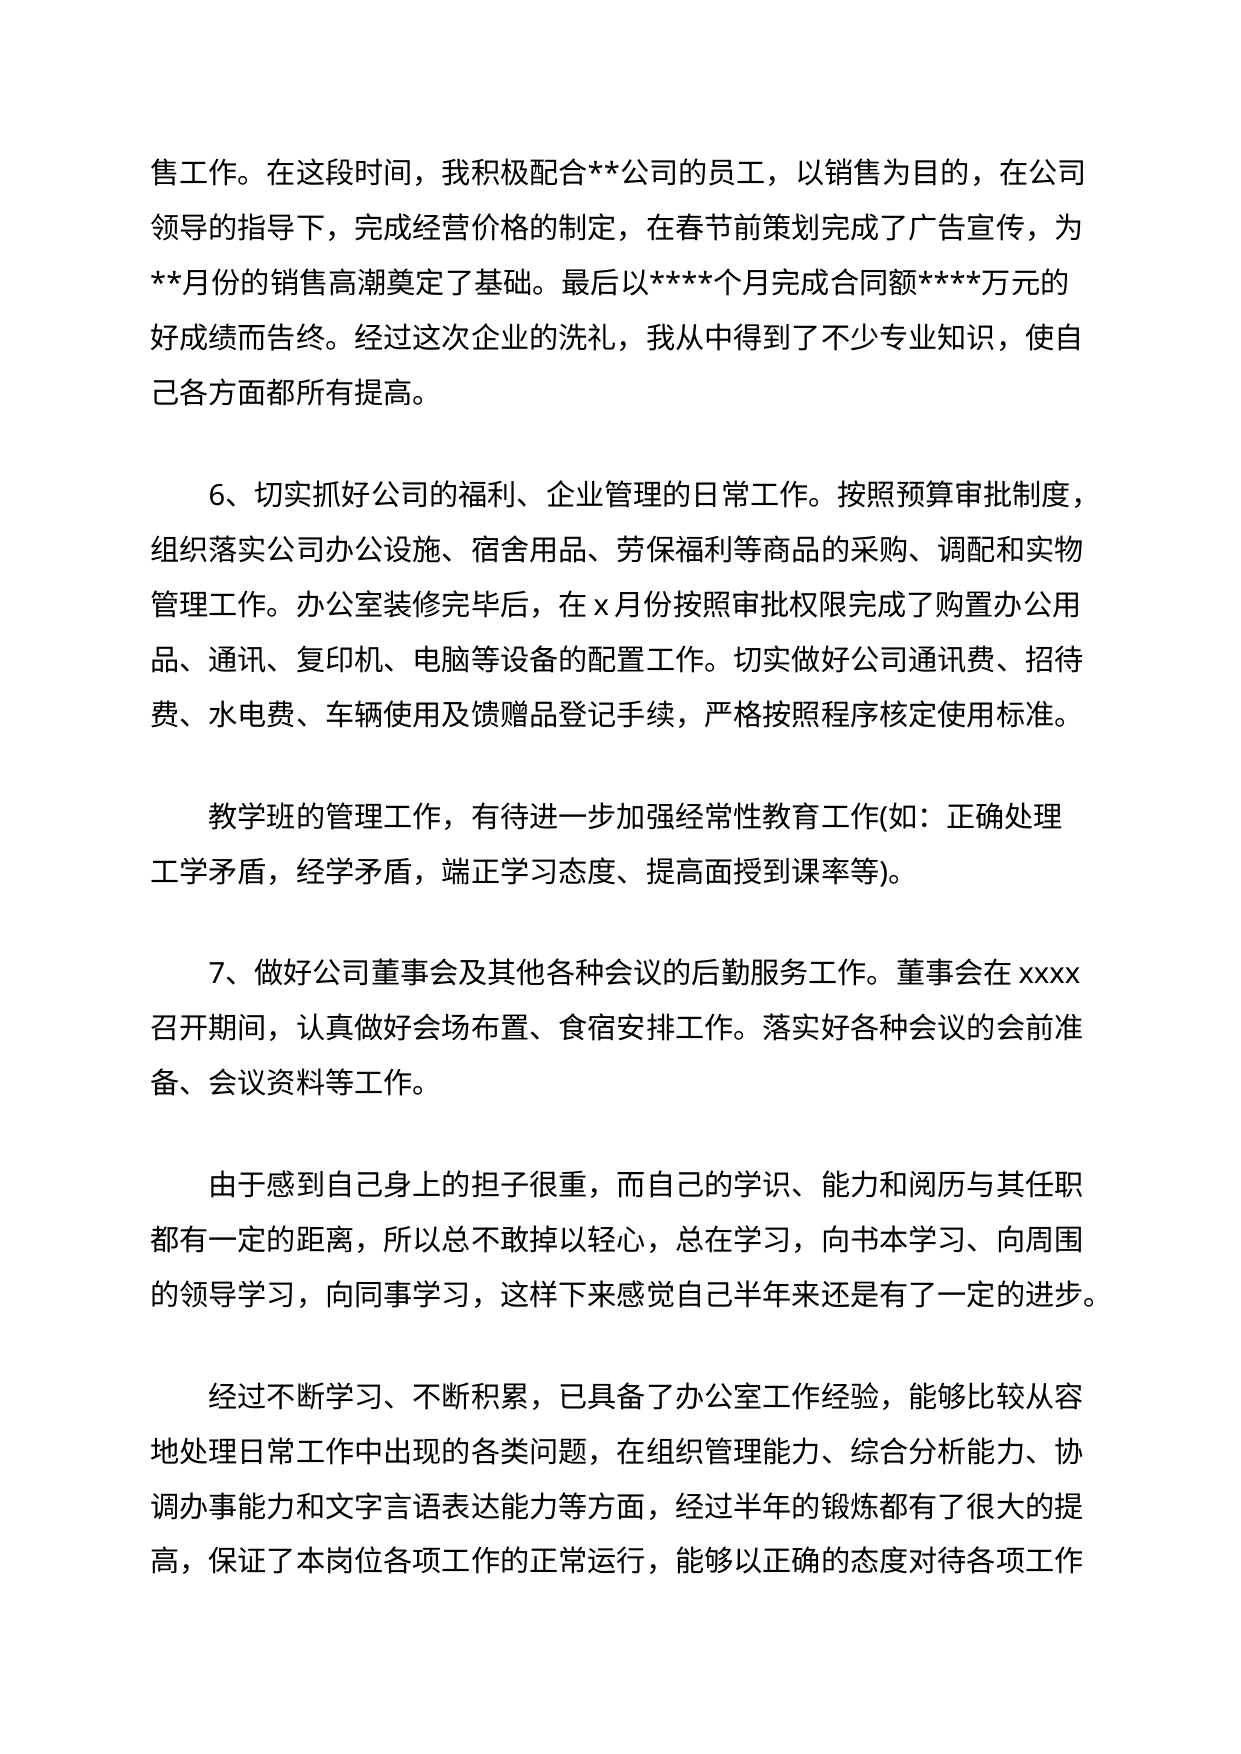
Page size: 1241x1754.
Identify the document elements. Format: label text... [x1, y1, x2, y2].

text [150, 1373, 1090, 1580]
text 由于感到自己身上的担子很重，而自己的学识、能力和阅历与其任职都有一定的距离，所以总不敢掉以轻心，总在学习，向书本学习、向周围的领导学习，向同事学习，这样下来感觉自己半年来还是有了一定的进步。 [150, 1162, 1090, 1314]
text 教学班的管理工作，有待进一步加强经常性教育工作(如：正确处理工学矛盾，经学矛盾，端正学习态度、提高面授到课率等)。 [150, 793, 1090, 891]
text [150, 150, 1090, 412]
text 7、做好公司董事会及其他各种会议的后勤服务工作。董事会在xxxx召开期间，认真做好会场布置、食宿安排工作。落实好各种会议的会前准备、会议资料等工作。 [150, 950, 1090, 1102]
text 6、切实抓好公司的福利、企业管理的日常工作。按照预算审批制度，组织落实公司办公设施、宿舍用品、劳保福利等商品的采购、调配和实物管理工作。办公室装修完毕后，在x月份按照审批权限完成了购置办公用品、通讯、复印机、电脑等设备的配置工作。切实做好公司通讯费、招待费、水电费、车辆使用及馈赠品登记手续，严格按照程序核定使用标准。 [150, 472, 1090, 734]
